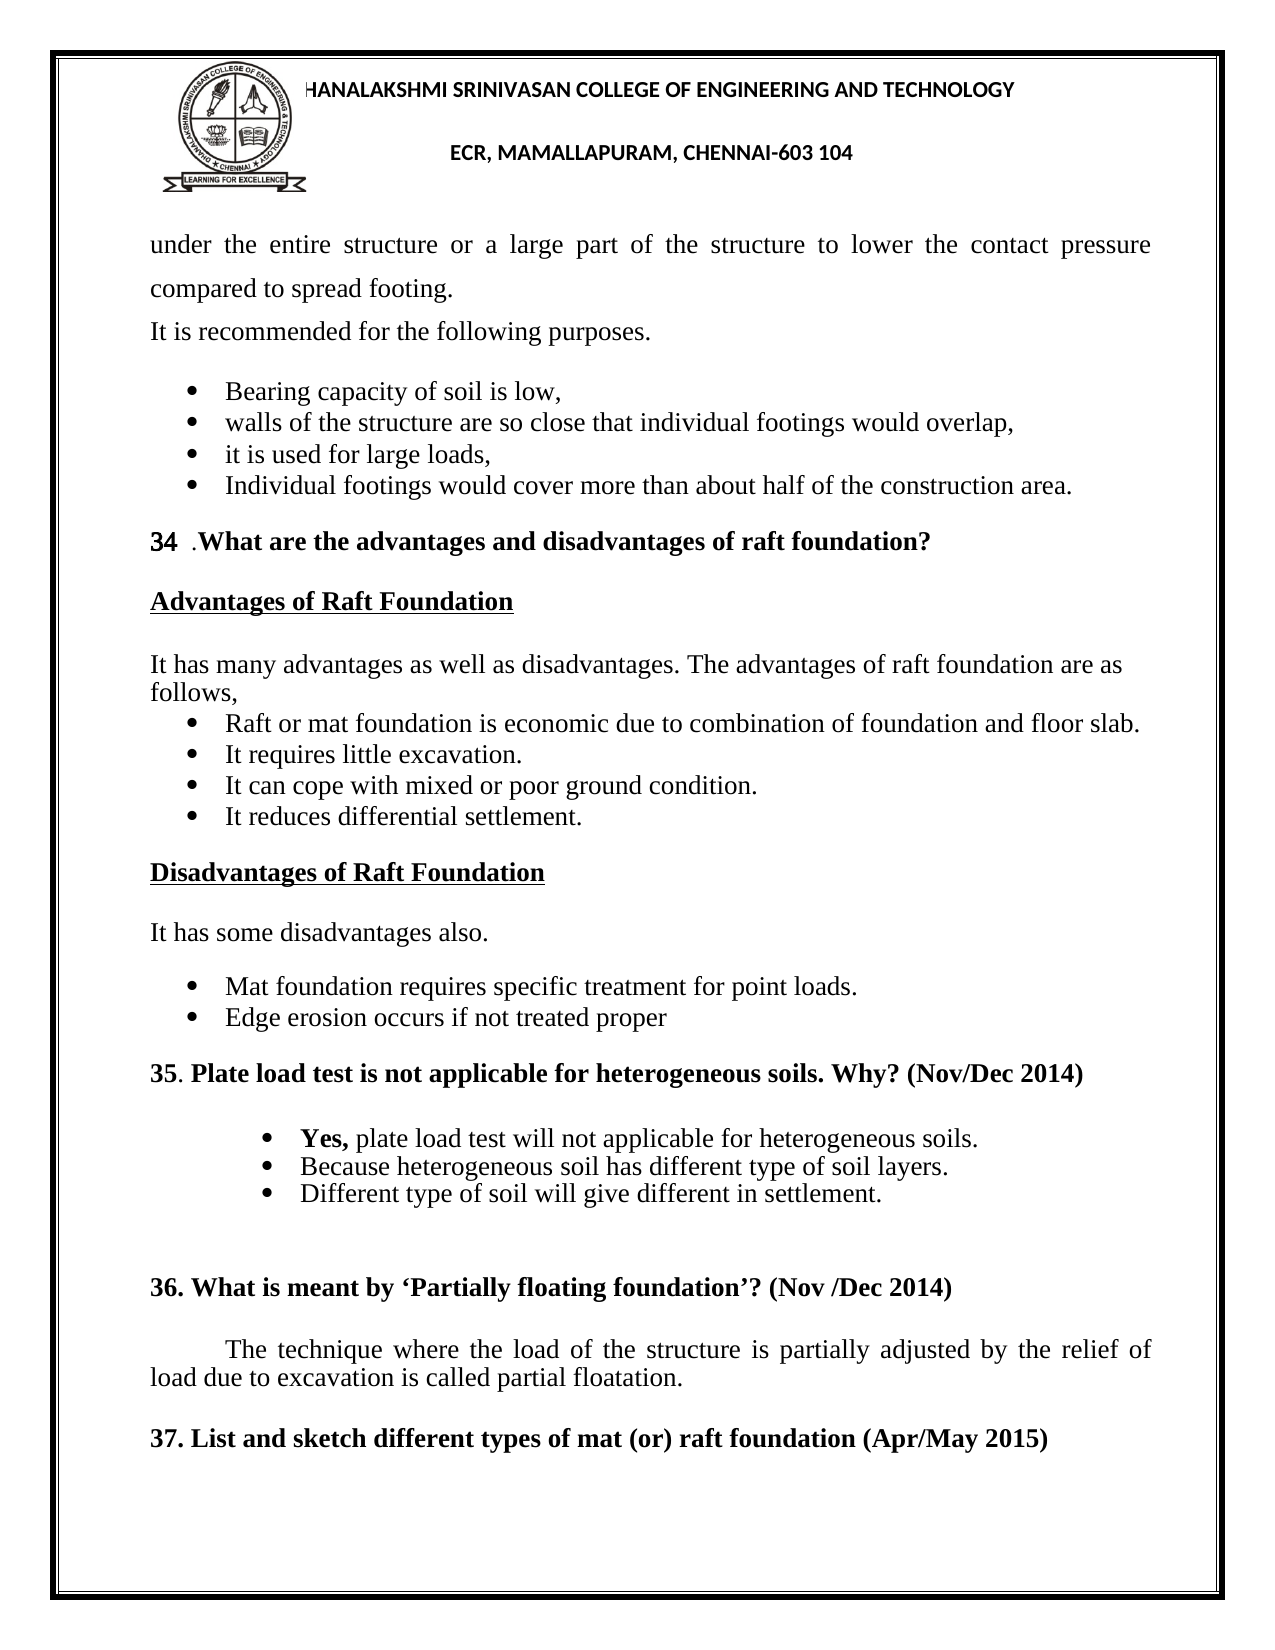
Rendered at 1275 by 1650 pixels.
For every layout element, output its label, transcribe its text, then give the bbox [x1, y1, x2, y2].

list Individual footings would cover more than about half of the construction area. [187, 469, 1153, 500]
text Advantages of Raft Foundation [150, 586, 1153, 617]
list It can cope with mixed or poor ground condition. [187, 769, 1153, 801]
text 35. Plate load test is not applicable for heterogeneous soils. Why? (Nov/Dec 2014) [150, 1057, 1153, 1088]
list Bearing capacity of soil is low, [187, 375, 1153, 407]
text It is recommended for the following purposes. [150, 315, 1153, 346]
list Mat foundation requires specific treatment for point loads. [187, 970, 1153, 1001]
text Disadvantages of Raft Foundation [150, 856, 1153, 888]
text 36. What is meant by ‘Partially floating foundation’? (Nov /Dec 2014) [150, 1271, 1153, 1302]
list Because heterogeneous soil has different type of soil layers. [262, 1153, 1153, 1181]
list walls of the structure are so close that individual footings would overlap, [187, 407, 1153, 438]
list It reduces differential settlement. [187, 801, 1153, 832]
text 37. List and sketch different types of mat (or) raft foundation (Apr/May 2015) [150, 1422, 1153, 1453]
list Edge erosion occurs if not treated proper [187, 1001, 1153, 1033]
text What are the advantages and disadvantages of raft foundation? [150, 525, 1153, 556]
list It requires little excavation. [187, 738, 1153, 769]
text It has some disadvantages also. [150, 916, 1153, 947]
list it is used for large loads, [187, 438, 1153, 469]
text It has many advantages as well as disadvantages. The advantages of raft foundation are as follows, [150, 651, 1153, 707]
list Different type of soil will give different in settlement. [262, 1181, 1153, 1208]
list Raft or mat foundation is economic due to combination of foundation and floor slab. [187, 707, 1153, 738]
list Yes, plate load test will not applicable for heterogeneous soils. [262, 1125, 1153, 1153]
text The technique where the load of the structure is partially adjusted by the relief of load due to excavation is called partial floatation. [150, 1337, 1153, 1392]
picture [162, 61, 307, 190]
